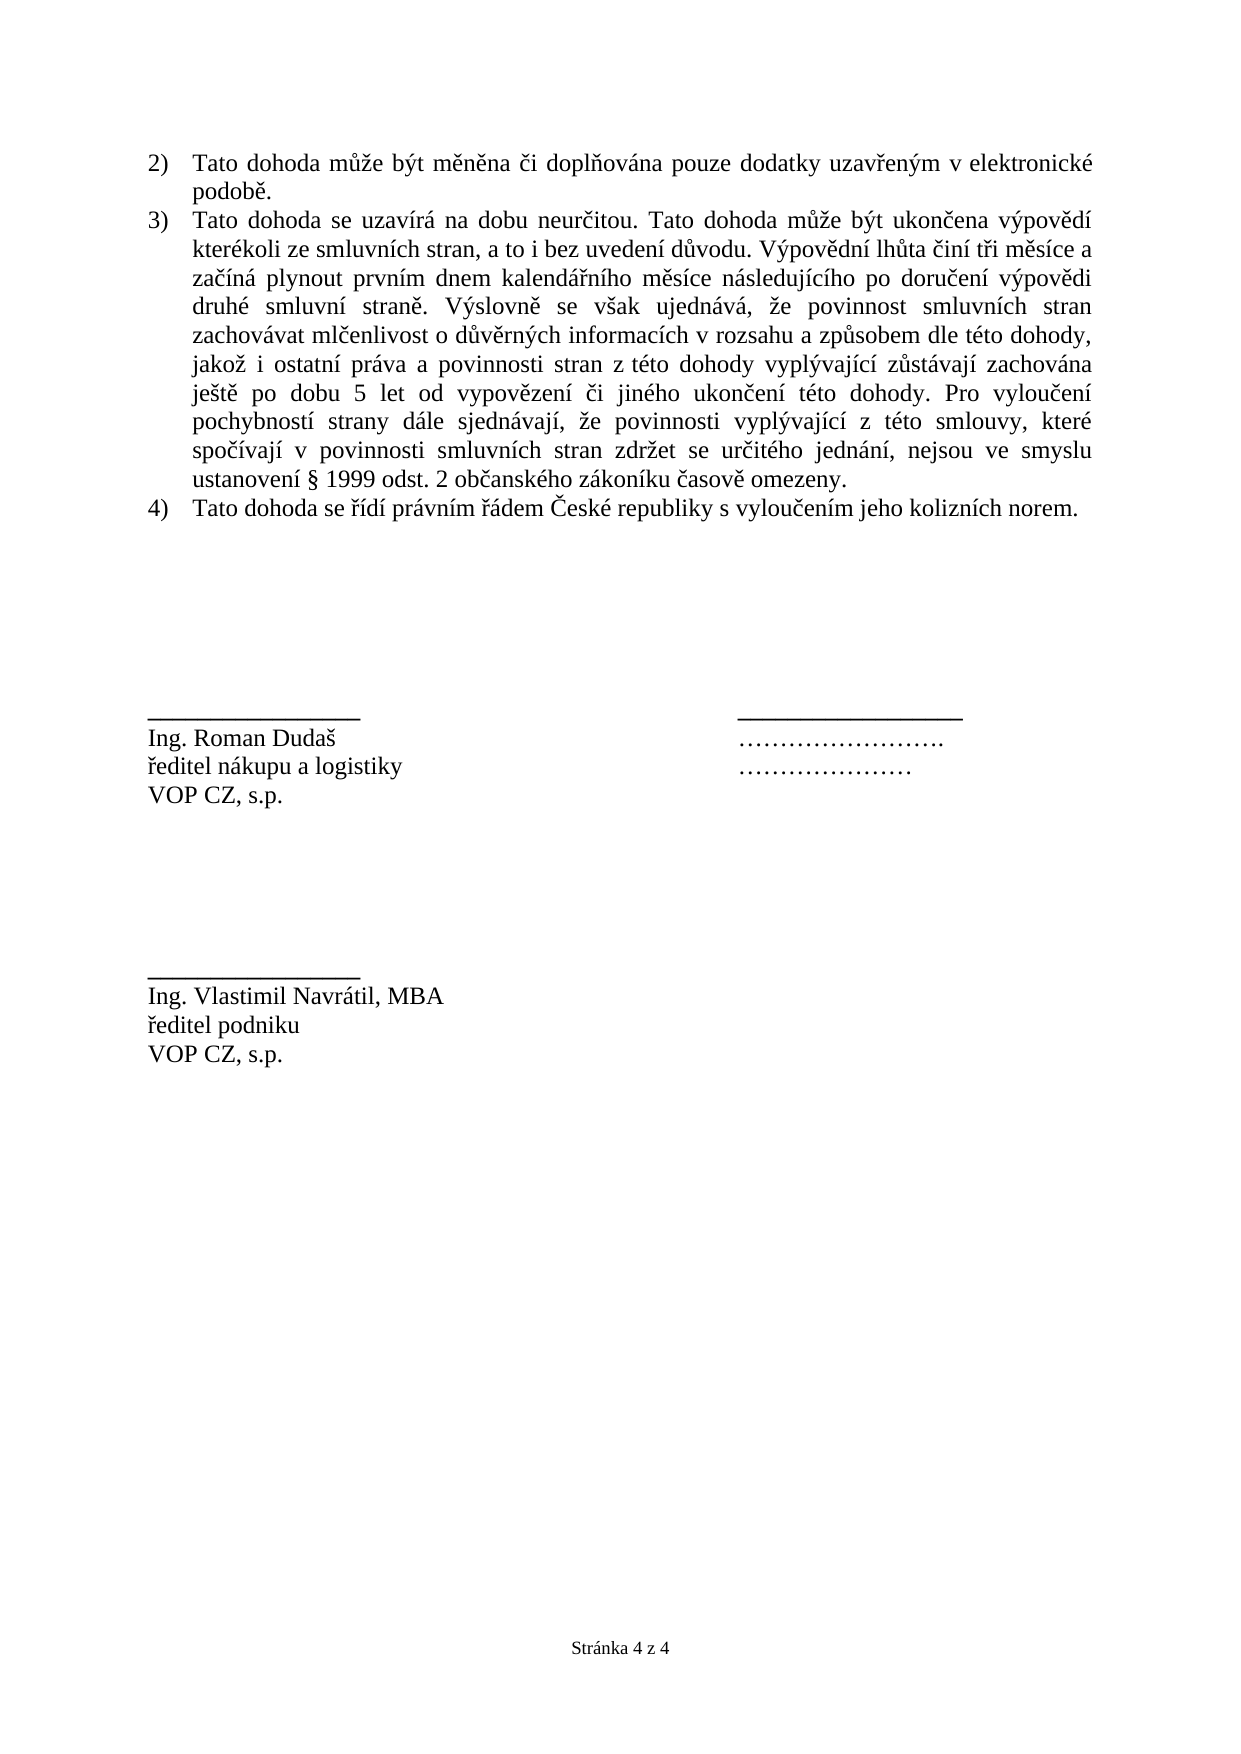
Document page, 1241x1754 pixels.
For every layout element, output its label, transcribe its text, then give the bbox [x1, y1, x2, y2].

text Ing. Roman Dudaš ……………………. ředitel nákupu a logistiky ………………… [148, 723, 1093, 780]
text _________________ [148, 953, 1093, 981]
list Tato dohoda může být měněna či doplňována pouze dodatky uzavřeným v elektronické podobě. [148, 148, 1093, 205]
list Tato dohoda se uzavírá na dobu neurčitou. Tato dohoda může být ukončena výpovědí kterékoli ze smluvních stran, a to i bez uvedení důvodu. Výpovědní lhůta činí tři měsíce a začíná plynout prvním dnem kalendářního měsíce následujícího po doručení výpovědi druhé smluvní straně. Výslovně se však ujednává, že povinnost smluvních stran zachovávat mlčenlivost o důvěrných informacích v rozsahu a způsobem dle této dohody, jakož i ostatní práva a povinnosti stran z této dohody vyplývající zůstávají zachována ještě po dobu 5 let od vypovězení či jiného ukončení této dohody. Pro vyloučení pochybností strany dále sjednávají, že povinnosti vyplývající z této smlouvy, které spočívají v povinnosti smluvních stran zdržet se určitého jednání, nejsou ve smyslu ustanovení § 1999 odst. 2 občanského zákoníku časově omezeny. [148, 205, 1093, 493]
text ředitel podniku [148, 1010, 1093, 1039]
text VOP CZ, s.p. [148, 780, 1093, 809]
text _________________ __________________ [148, 694, 1093, 723]
list Tato dohoda se řídí právním řádem České republiky s vyloučením jeho kolizních norem. [148, 493, 1093, 521]
text Ing. Vlastimil Navrátil, MBA [148, 981, 1093, 1010]
text VOP CZ, s.p. [148, 1039, 1093, 1068]
